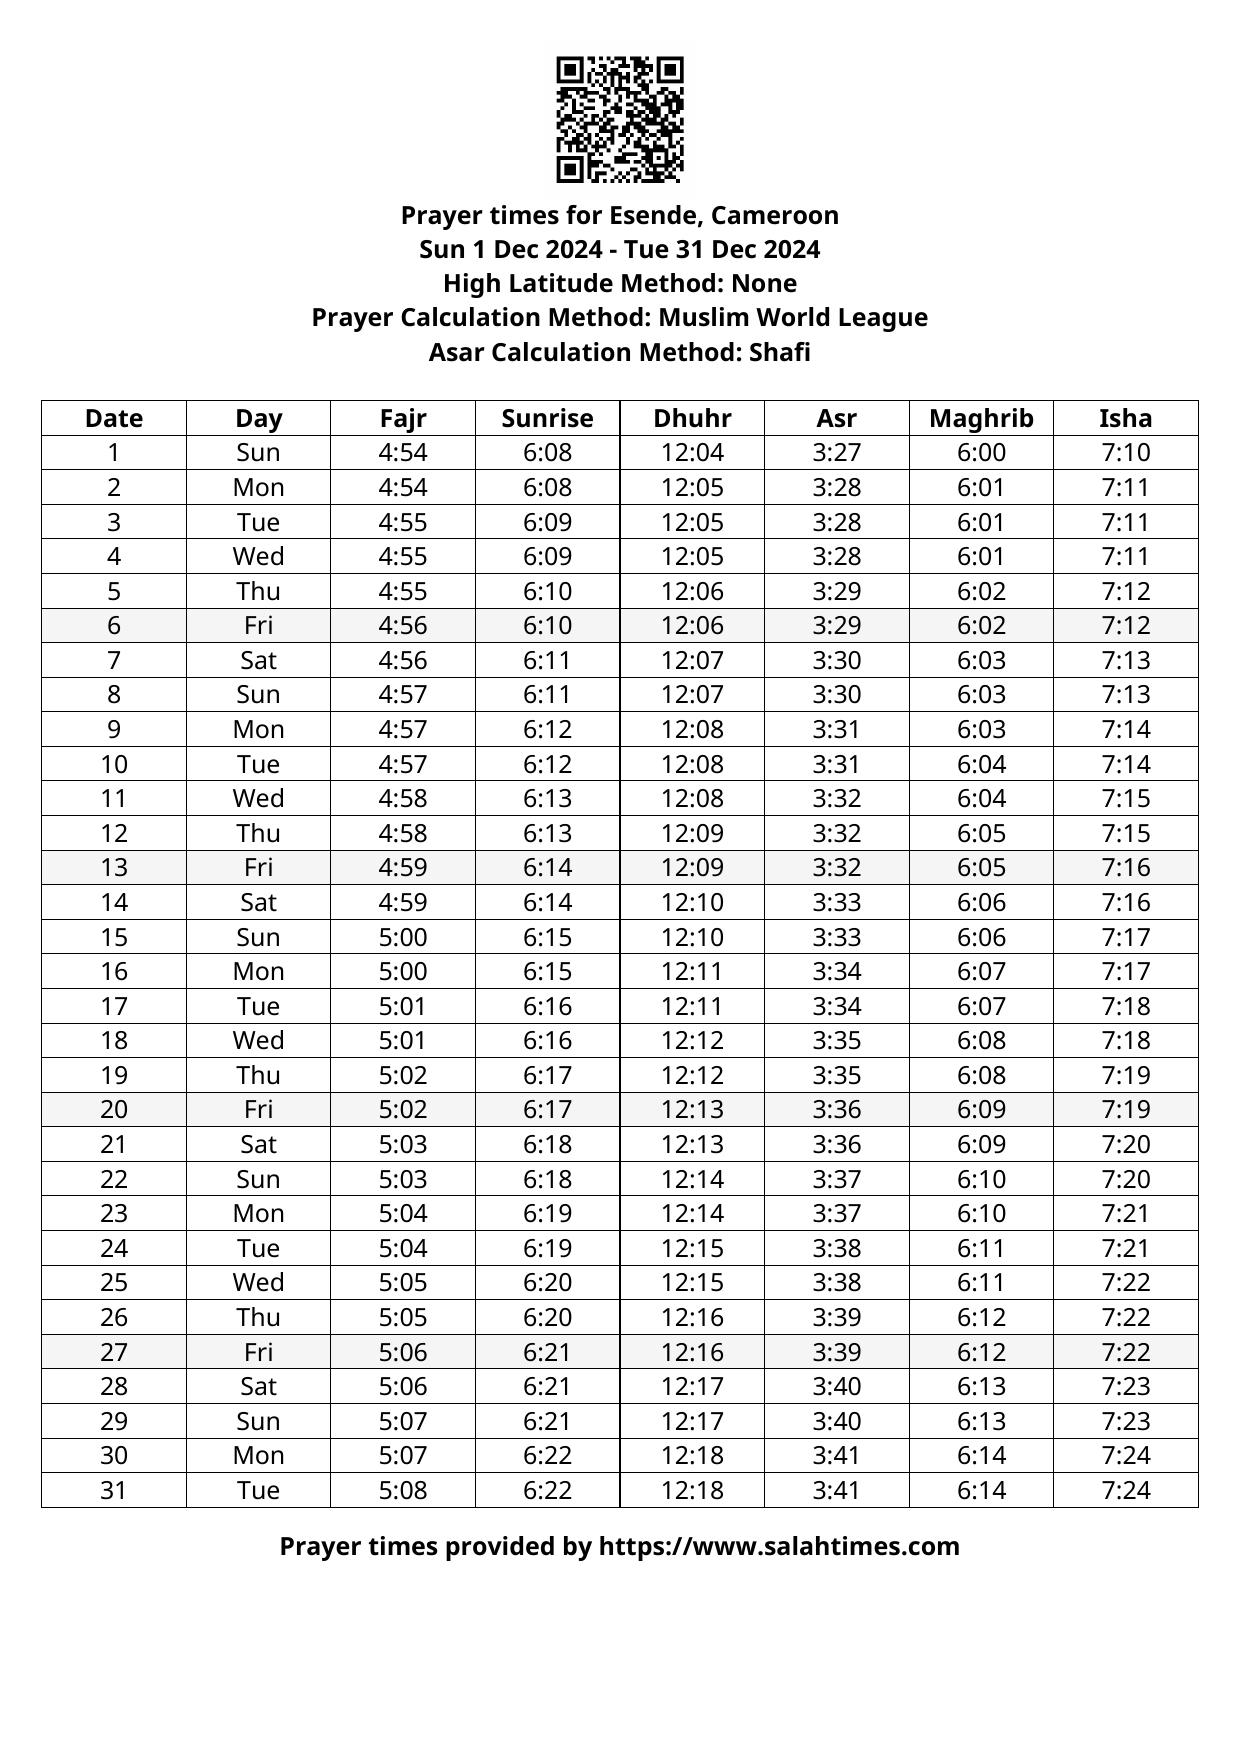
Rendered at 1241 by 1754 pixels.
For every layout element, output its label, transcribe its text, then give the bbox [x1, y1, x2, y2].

table_cell 4:54 [331, 436, 475, 469]
table_cell Sat [187, 1127, 330, 1161]
table_cell 4:59 [331, 885, 475, 919]
table_cell 7:19 [1054, 1058, 1198, 1092]
table_cell 4:54 [331, 470, 475, 504]
table_cell 12:08 [621, 747, 764, 780]
table_cell 12:17 [621, 1404, 764, 1437]
table_cell 3:33 [765, 885, 909, 919]
text Asar Calculation Method: Shafi [42, 334, 1198, 368]
table_cell 4:55 [331, 574, 475, 607]
table_cell 4:58 [331, 781, 475, 815]
table_cell 12:07 [621, 678, 764, 711]
picture [542, 41, 699, 198]
table_cell 3:31 [765, 712, 909, 746]
table_cell 6:16 [476, 1024, 619, 1057]
table_cell 7:19 [1054, 1093, 1198, 1126]
table_cell 6:01 [910, 505, 1053, 538]
table_cell 3:41 [765, 1439, 909, 1472]
table_cell 5:02 [331, 1058, 475, 1092]
table_cell 3:30 [765, 643, 909, 677]
table_cell 12:18 [621, 1439, 764, 1472]
table_cell 12:09 [621, 851, 764, 884]
table_cell 5:03 [331, 1127, 475, 1161]
table_cell 2 [42, 470, 186, 504]
table_cell 3:31 [765, 747, 909, 780]
table_cell 5:06 [331, 1335, 475, 1368]
table_cell 7:20 [1054, 1162, 1198, 1195]
table_cell 6:17 [476, 1093, 619, 1126]
table_cell 6:11 [476, 678, 619, 711]
table_cell 7:22 [1054, 1335, 1198, 1368]
table_cell 3:41 [765, 1473, 909, 1507]
table_cell 9 [42, 712, 186, 746]
table_cell 6:19 [476, 1231, 619, 1264]
table_cell 12:15 [621, 1266, 764, 1299]
text High Latitude Method: None [42, 266, 1198, 300]
table_cell 6:10 [476, 574, 619, 607]
table_cell 12:05 [621, 470, 764, 504]
table_cell 6:15 [476, 920, 619, 953]
table_cell 12:04 [621, 436, 764, 469]
table_cell Thu [187, 816, 330, 849]
table_cell 23 [42, 1196, 186, 1230]
table_cell 12:18 [621, 1473, 764, 1507]
table_cell 6:20 [476, 1300, 619, 1334]
table_cell 12:06 [621, 574, 764, 607]
table_cell 12:05 [621, 539, 764, 573]
text Sun 1 Dec 2024 - Tue 31 Dec 2024 [42, 232, 1198, 266]
table_cell 6:12 [910, 1300, 1053, 1334]
table_cell 7:21 [1054, 1231, 1198, 1264]
table_cell Wed [187, 1024, 330, 1057]
table_cell 4:56 [331, 643, 475, 677]
table_cell 4:58 [331, 816, 475, 849]
table_cell Tue [187, 989, 330, 1022]
table_cell 7:12 [1054, 574, 1198, 607]
table_cell 6:21 [476, 1404, 619, 1437]
table_cell 7:15 [1054, 781, 1198, 815]
table_cell 12:08 [621, 712, 764, 746]
table_cell 5:07 [331, 1439, 475, 1472]
table_cell 6:14 [476, 851, 619, 884]
table_cell 5:00 [331, 954, 475, 988]
table_cell 12:16 [621, 1335, 764, 1368]
table_cell 12:12 [621, 1024, 764, 1057]
table_cell 6:05 [910, 816, 1053, 849]
table_cell Sat [187, 1369, 330, 1403]
table_cell 4:57 [331, 678, 475, 711]
table_cell 7:12 [1054, 609, 1198, 642]
table_cell 3:29 [765, 609, 909, 642]
table_cell Sat [187, 643, 330, 677]
table_cell 7:22 [1054, 1266, 1198, 1299]
table_cell 1 [42, 436, 186, 469]
table_cell 18 [42, 1024, 186, 1057]
table_cell 6:18 [476, 1127, 619, 1161]
table_cell 29 [42, 1404, 186, 1437]
table_cell 7:21 [1054, 1196, 1198, 1230]
table_cell 3:39 [765, 1300, 909, 1334]
table_cell 5:01 [331, 989, 475, 1022]
table_cell Sat [187, 885, 330, 919]
table_cell 5:04 [331, 1196, 475, 1230]
table_cell 7:10 [1054, 436, 1198, 469]
table_cell 27 [42, 1335, 186, 1368]
table_cell 6:09 [910, 1093, 1053, 1126]
table_cell 6:05 [910, 851, 1053, 884]
table_cell 3:36 [765, 1127, 909, 1161]
table_cell 21 [42, 1127, 186, 1161]
table_cell 14 [42, 885, 186, 919]
table_cell 3:40 [765, 1369, 909, 1403]
table_cell 17 [42, 989, 186, 1022]
table_cell 12:15 [621, 1231, 764, 1264]
table_cell 6:14 [476, 885, 619, 919]
table_cell 6:17 [476, 1058, 619, 1092]
table_cell 6:00 [910, 436, 1053, 469]
table_cell 6:11 [910, 1266, 1053, 1299]
table_cell 3:36 [765, 1093, 909, 1126]
table_cell 6:04 [910, 781, 1053, 815]
table_cell 7:11 [1054, 505, 1198, 538]
table_cell 6:12 [476, 712, 619, 746]
table_cell Mon [187, 954, 330, 988]
table_cell 4:57 [331, 747, 475, 780]
table_cell 12:06 [621, 609, 764, 642]
table_cell 6:08 [476, 436, 619, 469]
table_cell 6:03 [910, 712, 1053, 746]
table_cell 3:28 [765, 505, 909, 538]
table_cell 5 [42, 574, 186, 607]
table_cell 30 [42, 1439, 186, 1472]
table_cell 6:13 [910, 1404, 1053, 1437]
table_cell 5:05 [331, 1300, 475, 1334]
table_cell 31 [42, 1473, 186, 1507]
text Prayer times for Esende, Cameroon [42, 198, 1198, 232]
table_cell 7:16 [1054, 851, 1198, 884]
table_cell 7:23 [1054, 1404, 1198, 1437]
table_cell 6:09 [476, 539, 619, 573]
table_cell 12:17 [621, 1369, 764, 1403]
table_cell 6:02 [910, 609, 1053, 642]
table_cell 11 [42, 781, 186, 815]
table_cell 6:07 [910, 989, 1053, 1022]
table_cell Thu [187, 1300, 330, 1334]
table_cell 7:15 [1054, 816, 1198, 849]
table_cell 24 [42, 1231, 186, 1264]
table_cell 7:16 [1054, 885, 1198, 919]
table_cell Wed [187, 1266, 330, 1299]
table_cell 6:01 [910, 470, 1053, 504]
table_cell 7:13 [1054, 643, 1198, 677]
table_cell 3:29 [765, 574, 909, 607]
table_cell Mon [187, 1439, 330, 1472]
table_cell Sun [187, 436, 330, 469]
table_cell 6:15 [476, 954, 619, 988]
table_cell 12:11 [621, 954, 764, 988]
table_cell 12:10 [621, 920, 764, 953]
table_cell 28 [42, 1369, 186, 1403]
table_cell 12:13 [621, 1127, 764, 1161]
table_cell Mon [187, 1196, 330, 1230]
table_cell 6:13 [910, 1369, 1053, 1403]
table_cell Tue [187, 747, 330, 780]
table_cell 6:18 [476, 1162, 619, 1195]
table_cell 3:38 [765, 1266, 909, 1299]
table_cell 12:13 [621, 1093, 764, 1126]
table_cell 5:04 [331, 1231, 475, 1264]
table_cell 6:10 [910, 1196, 1053, 1230]
table_cell 3:32 [765, 816, 909, 849]
table_cell 16 [42, 954, 186, 988]
table_cell 3:32 [765, 851, 909, 884]
table_cell 12:11 [621, 989, 764, 1022]
table_cell 6:12 [910, 1335, 1053, 1368]
table_cell Tue [187, 1231, 330, 1264]
table_cell 12:07 [621, 643, 764, 677]
table_cell 6:03 [910, 643, 1053, 677]
table_cell 12:05 [621, 505, 764, 538]
table_cell 3:35 [765, 1024, 909, 1057]
table_cell 7:11 [1054, 470, 1198, 504]
table_cell 5:00 [331, 920, 475, 953]
table_cell 6:13 [476, 781, 619, 815]
table_cell 3:37 [765, 1162, 909, 1195]
table_cell 12:10 [621, 885, 764, 919]
table_header Dhuhr [621, 401, 764, 434]
table_cell 12 [42, 816, 186, 849]
table_cell 5:07 [331, 1404, 475, 1437]
table_cell 6:02 [910, 574, 1053, 607]
table_cell 3:33 [765, 920, 909, 953]
table_cell 5:02 [331, 1093, 475, 1126]
table_header Isha [1054, 401, 1198, 434]
table_cell 3:27 [765, 436, 909, 469]
table_cell 5:05 [331, 1266, 475, 1299]
table_cell 7:18 [1054, 1024, 1198, 1057]
table_cell 7:20 [1054, 1127, 1198, 1161]
table_cell Thu [187, 1058, 330, 1092]
table_cell 3 [42, 505, 186, 538]
table_cell 3:28 [765, 539, 909, 573]
table_cell 6:07 [910, 954, 1053, 988]
table_cell 20 [42, 1093, 186, 1126]
table_cell 6:09 [910, 1127, 1053, 1161]
table_cell 3:38 [765, 1231, 909, 1264]
table_cell 19 [42, 1058, 186, 1092]
table_cell 6:10 [910, 1162, 1053, 1195]
text Prayer Calculation Method: Muslim World League [42, 300, 1198, 334]
table_cell 6:09 [476, 505, 619, 538]
table_cell 7:11 [1054, 539, 1198, 573]
table_cell 12:08 [621, 781, 764, 815]
table_cell Thu [187, 574, 330, 607]
table_cell 6 [42, 609, 186, 642]
table_cell 3:34 [765, 954, 909, 988]
table_cell Fri [187, 1335, 330, 1368]
table_cell Sun [187, 678, 330, 711]
table_cell 5:06 [331, 1369, 475, 1403]
table_cell 7:24 [1054, 1473, 1198, 1507]
table_cell 4:55 [331, 505, 475, 538]
table_cell 4:59 [331, 851, 475, 884]
table_cell 26 [42, 1300, 186, 1334]
table_cell 12:14 [621, 1196, 764, 1230]
table_cell Mon [187, 712, 330, 746]
table_cell 3:28 [765, 470, 909, 504]
table_cell 6:08 [910, 1024, 1053, 1057]
table_cell 13 [42, 851, 186, 884]
table_cell Sun [187, 1162, 330, 1195]
table_cell 25 [42, 1266, 186, 1299]
table_cell 12:12 [621, 1058, 764, 1092]
table_cell 6:22 [476, 1473, 619, 1507]
table_cell 6:20 [476, 1266, 619, 1299]
table_cell 6:08 [476, 470, 619, 504]
table_cell 4 [42, 539, 186, 573]
table_cell Mon [187, 470, 330, 504]
table_cell 6:04 [910, 747, 1053, 780]
table_cell 22 [42, 1162, 186, 1195]
table_cell Wed [187, 539, 330, 573]
table_cell 7:17 [1054, 920, 1198, 953]
table_cell 3:40 [765, 1404, 909, 1437]
table_cell 6:21 [476, 1369, 619, 1403]
table_header Asr [765, 401, 909, 434]
table_cell 6:08 [910, 1058, 1053, 1092]
table_cell 3:34 [765, 989, 909, 1022]
table_cell 5:01 [331, 1024, 475, 1057]
table_cell 6:19 [476, 1196, 619, 1230]
table_cell 10 [42, 747, 186, 780]
table_cell 6:10 [476, 609, 619, 642]
table_cell 6:11 [476, 643, 619, 677]
table_cell 6:21 [476, 1335, 619, 1368]
table_cell 3:39 [765, 1335, 909, 1368]
table_cell 8 [42, 678, 186, 711]
table_cell 6:12 [476, 747, 619, 780]
table_cell Sun [187, 920, 330, 953]
table_cell 7:23 [1054, 1369, 1198, 1403]
table_cell 6:11 [910, 1231, 1053, 1264]
table_cell Sun [187, 1404, 330, 1437]
table_cell 4:55 [331, 539, 475, 573]
table_cell 15 [42, 920, 186, 953]
table_cell 7 [42, 643, 186, 677]
table_cell 12:09 [621, 816, 764, 849]
table_cell 3:30 [765, 678, 909, 711]
table_cell 7:17 [1054, 954, 1198, 988]
table_cell 3:37 [765, 1196, 909, 1230]
table_cell 3:32 [765, 781, 909, 815]
table_cell Tue [187, 1473, 330, 1507]
table_cell 6:06 [910, 885, 1053, 919]
table_cell 5:08 [331, 1473, 475, 1507]
table_cell Fri [187, 609, 330, 642]
table_cell 6:01 [910, 539, 1053, 573]
table_cell 12:14 [621, 1162, 764, 1195]
table_cell 7:14 [1054, 747, 1198, 780]
table_header Fajr [331, 401, 475, 434]
table_cell 6:14 [910, 1473, 1053, 1507]
table_cell 6:16 [476, 989, 619, 1022]
table_cell 7:14 [1054, 712, 1198, 746]
table_cell 6:03 [910, 678, 1053, 711]
table_cell 7:18 [1054, 989, 1198, 1022]
table_cell 4:56 [331, 609, 475, 642]
table_cell Wed [187, 781, 330, 815]
table_cell 7:13 [1054, 678, 1198, 711]
table_header Day [187, 401, 330, 434]
table_cell Tue [187, 505, 330, 538]
table_cell Fri [187, 851, 330, 884]
table_cell 7:22 [1054, 1300, 1198, 1334]
table_cell 12:16 [621, 1300, 764, 1334]
table_cell 6:22 [476, 1439, 619, 1472]
table_cell 6:06 [910, 920, 1053, 953]
table_cell 3:35 [765, 1058, 909, 1092]
table_cell Fri [187, 1093, 330, 1126]
table_cell 4:57 [331, 712, 475, 746]
table_header Maghrib [910, 401, 1053, 434]
table_header Sunrise [476, 401, 619, 434]
table_cell 7:24 [1054, 1439, 1198, 1472]
table_cell 6:13 [476, 816, 619, 849]
table_cell 5:03 [331, 1162, 475, 1195]
table_cell 6:14 [910, 1439, 1053, 1472]
table_header Date [42, 401, 186, 434]
text Prayer times provided by https://www.salahtimes.com [42, 1528, 1198, 1563]
